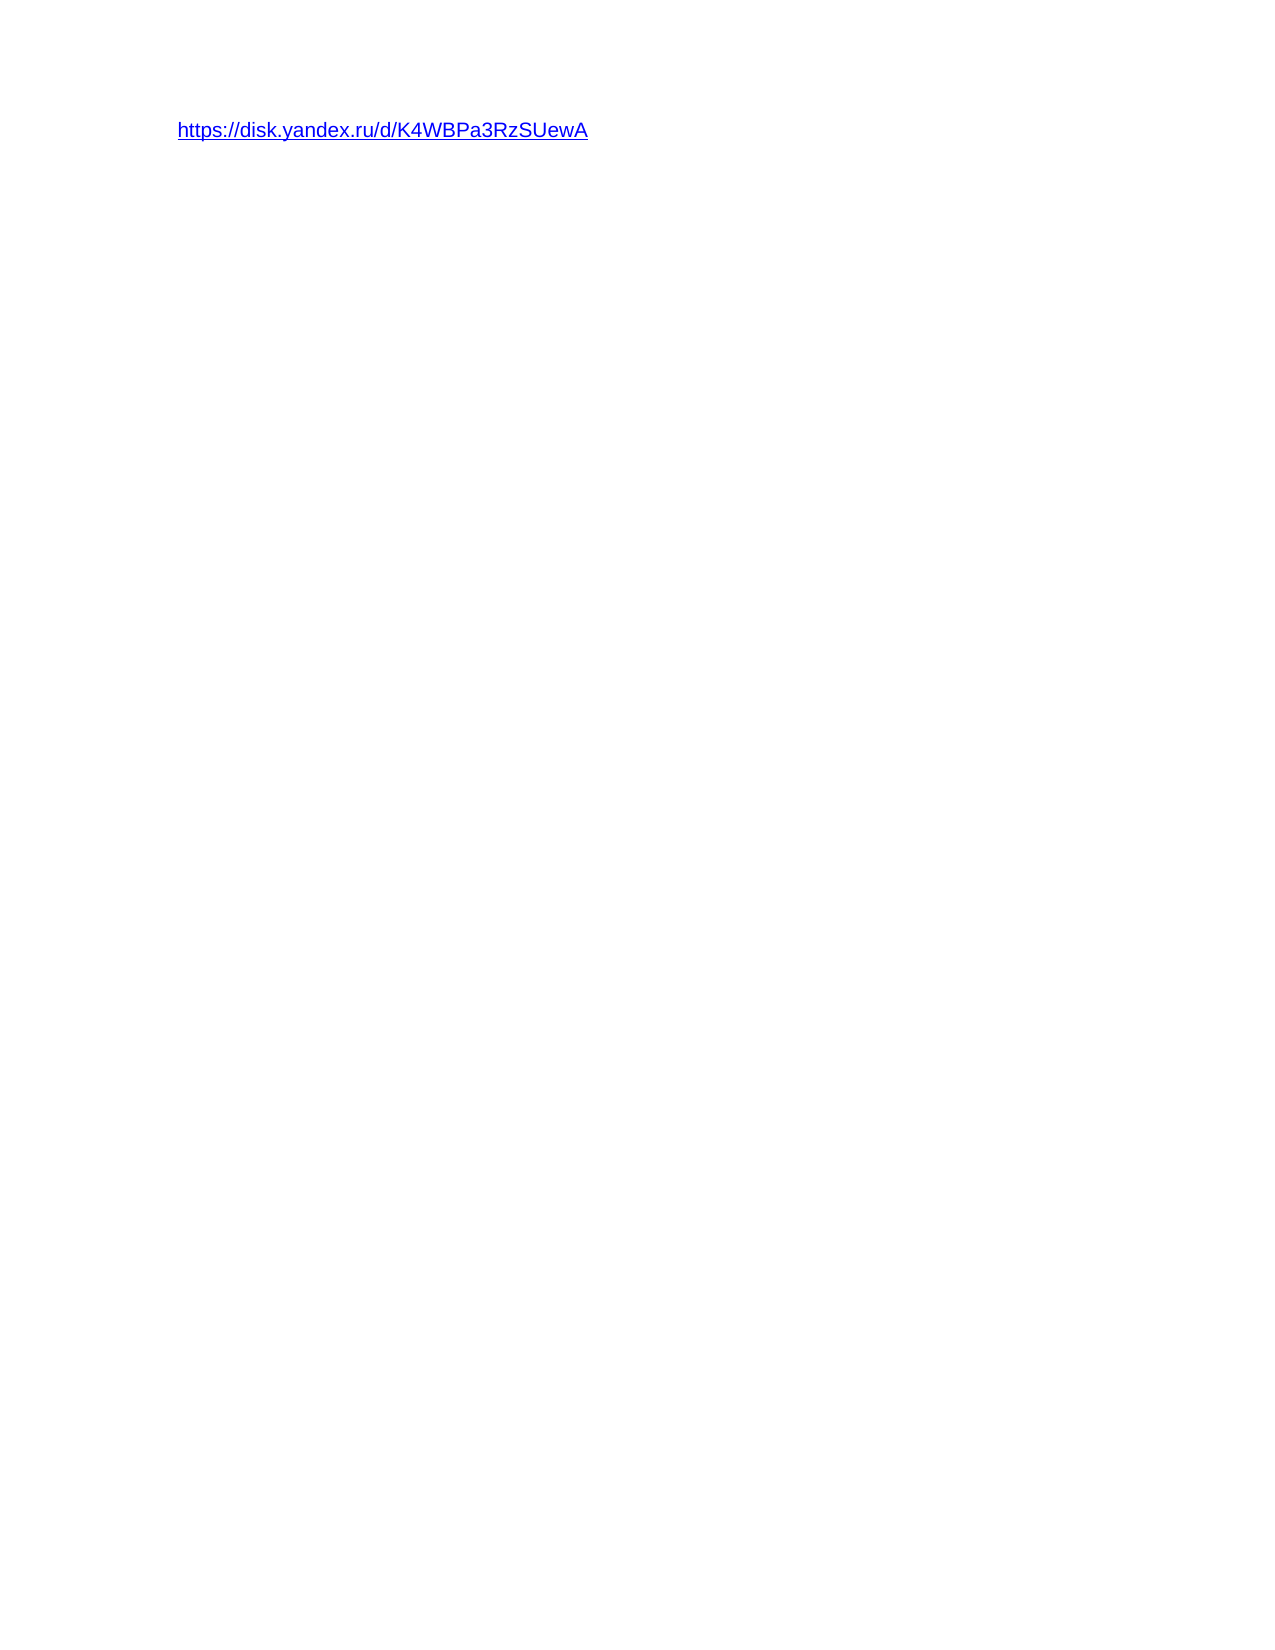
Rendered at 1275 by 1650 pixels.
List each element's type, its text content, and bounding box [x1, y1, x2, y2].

text https://disk.yandex.ru/d/K4WBPa3RzSUewA [177, 118, 1186, 142]
